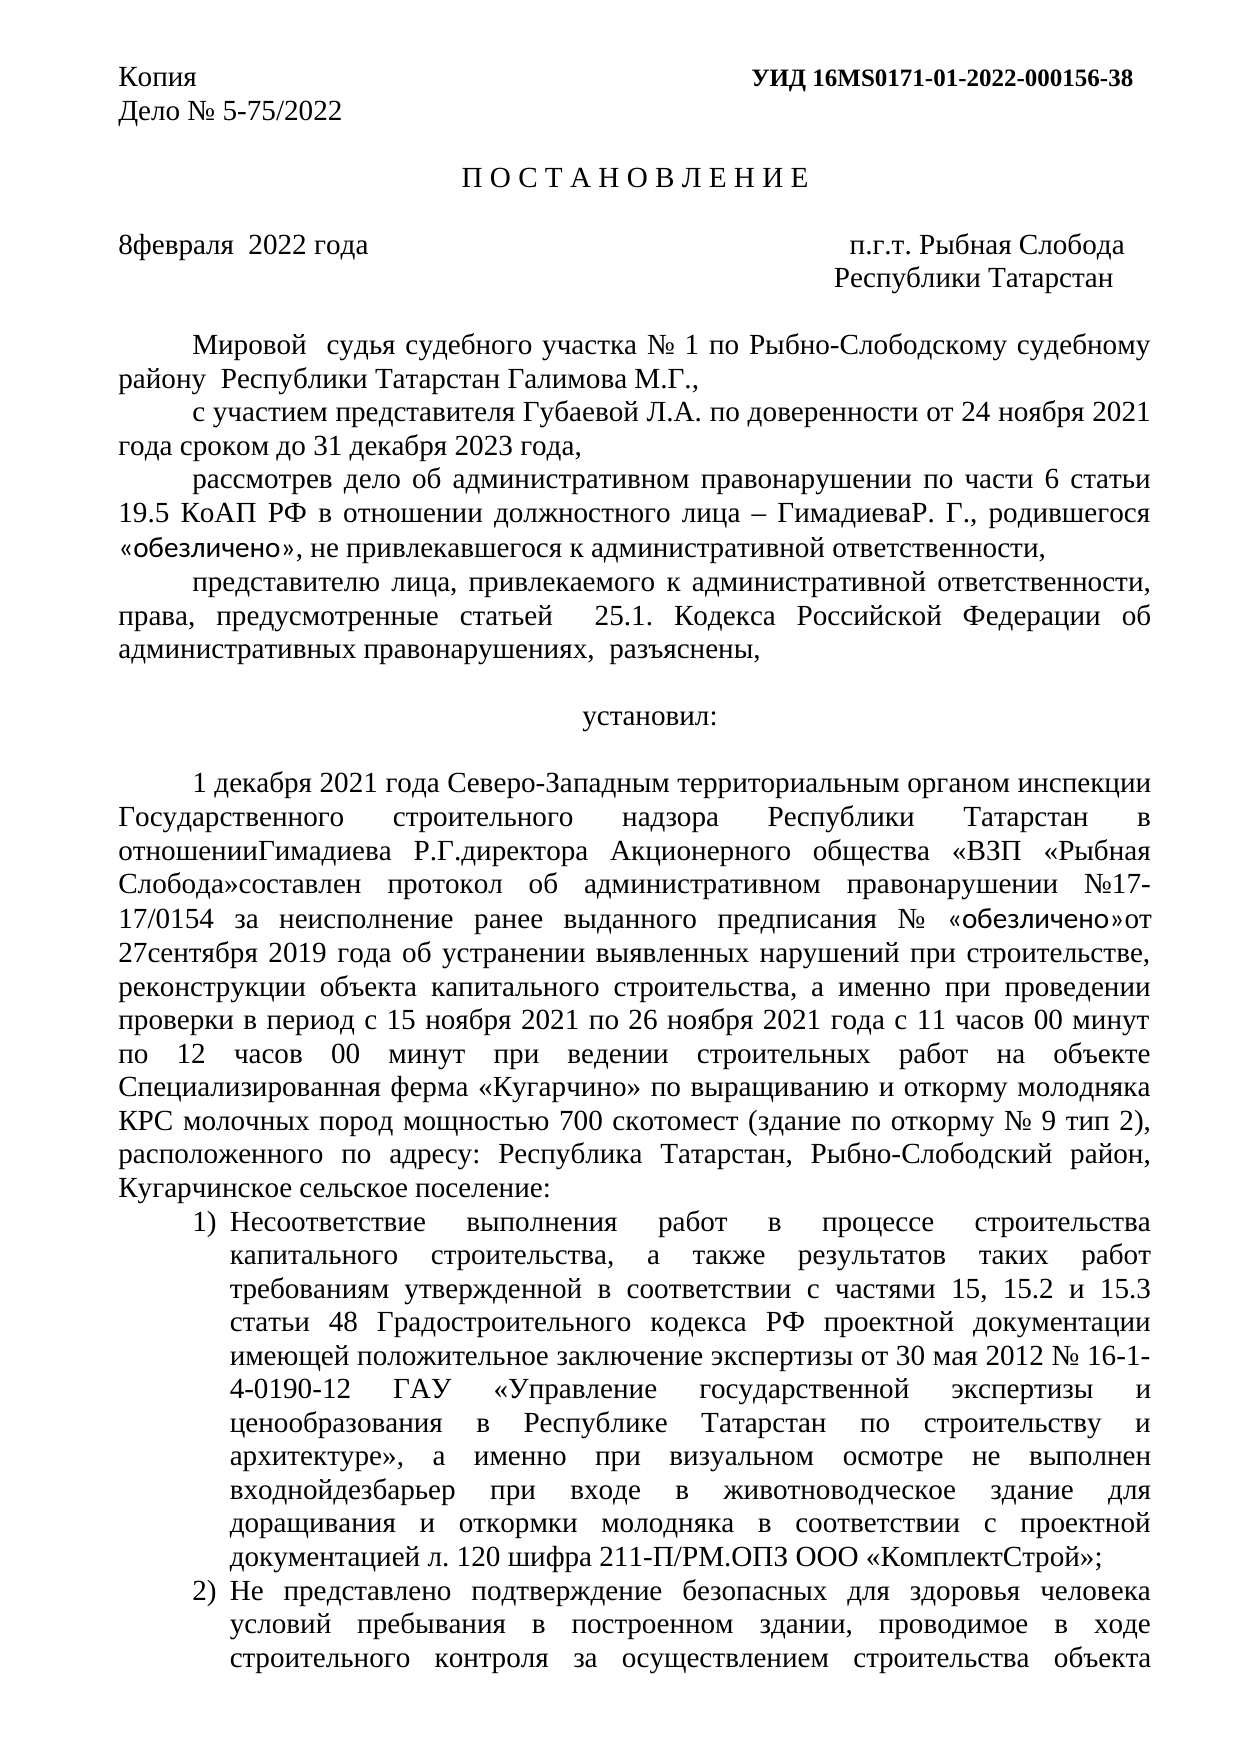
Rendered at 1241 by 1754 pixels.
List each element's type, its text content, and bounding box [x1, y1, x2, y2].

text 8февраля 2022 года п.г.т. Рыбная Слобода [118, 227, 1152, 260]
text 1 декабря 2021 года Северо-Западным территориальным органом инспекции Государственного строительного надзора Республики Татарстан в отношенииГимадиева Р.Г.директора Акционерного общества «ВЗП «Рыбная Слобода»составлен протокол об административном правонарушении №17-17/0154 за неисполнение ранее выданного предписания № «обезличено»от 27сентября 2019 года об устранении выявленных нарушений при строительстве, реконструкции объекта капитального строительства, а именно при проведении проверки в период с 15 ноября 2021 по 26 ноября 2021 года с 11 часов 00 минут по 12 часов 00 минут при ведении строительных работ на объекте Специализированная ферма «Кугарчино» по выращиванию и откорму молодняка КРС молочных пород мощностью 700 скотомест (здание по откорму № 9 тип 2), расположенного по адресу: Республика Татарстан, Рыбно-Слободский район, Кугарчинское сельское поселение: [118, 766, 1152, 1204]
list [192, 1573, 1152, 1673]
text с участием представителя Губаевой Л.А. по доверенности от 24 ноября 2021 года сроком до 31 декабря 2023 года, [118, 394, 1152, 462]
text Республики Татарстан [118, 260, 1152, 294]
text Мировой судья судебного участка № 1 по Рыбно-Слободскому судебному району Республики Татарстан Галимова М.Г., [118, 327, 1152, 394]
text установил: [118, 698, 1152, 732]
text рассмотрев дело об административном правонарушении по части 6 статьи 19.5 КоАП РФ в отношении должностного лица – ГимадиеваР. Г., родившегося «обезличено», не привлекавшегося к административной ответственности, [118, 462, 1152, 564]
title Дело № 5-75/2022 [118, 93, 1152, 126]
list Несоответствие выполнения работ в процессе строительства капитального строительства, а также результатов таких работ требованиям утвержденной в соответствии с частями 15, 15.2 и 15.3 статьи 48 Градостроительного кодекса РФ проектной документации имеющей положительное заключение экспертизы от 30 мая 2012 № 16-1-4-0190-12 ГАУ «Управление государственной экспертизы и ценообразования в Республике Татарстан по строительству и архитектуре», а именно при визуальном осмотре не выполнен входнойдезбарьер при входе в животноводческое здание для доращивания и откормки молодняка в соответствии с проектной документацией л. 120 шифра 211-П/РМ.ОПЗ ООО «КомплектСтрой»; [192, 1204, 1152, 1573]
title Копия УИД 16MS0171-01-2022-000156-38 [118, 59, 1152, 93]
text представителю лица, привлекаемого к административной ответственности, права, предусмотренные статьей 25.1. Кодекса Российской Федерации об административных правонарушениях, разъяснены, [118, 564, 1152, 665]
title П О С Т А Н О В Л Е Н И Е [118, 160, 1152, 193]
